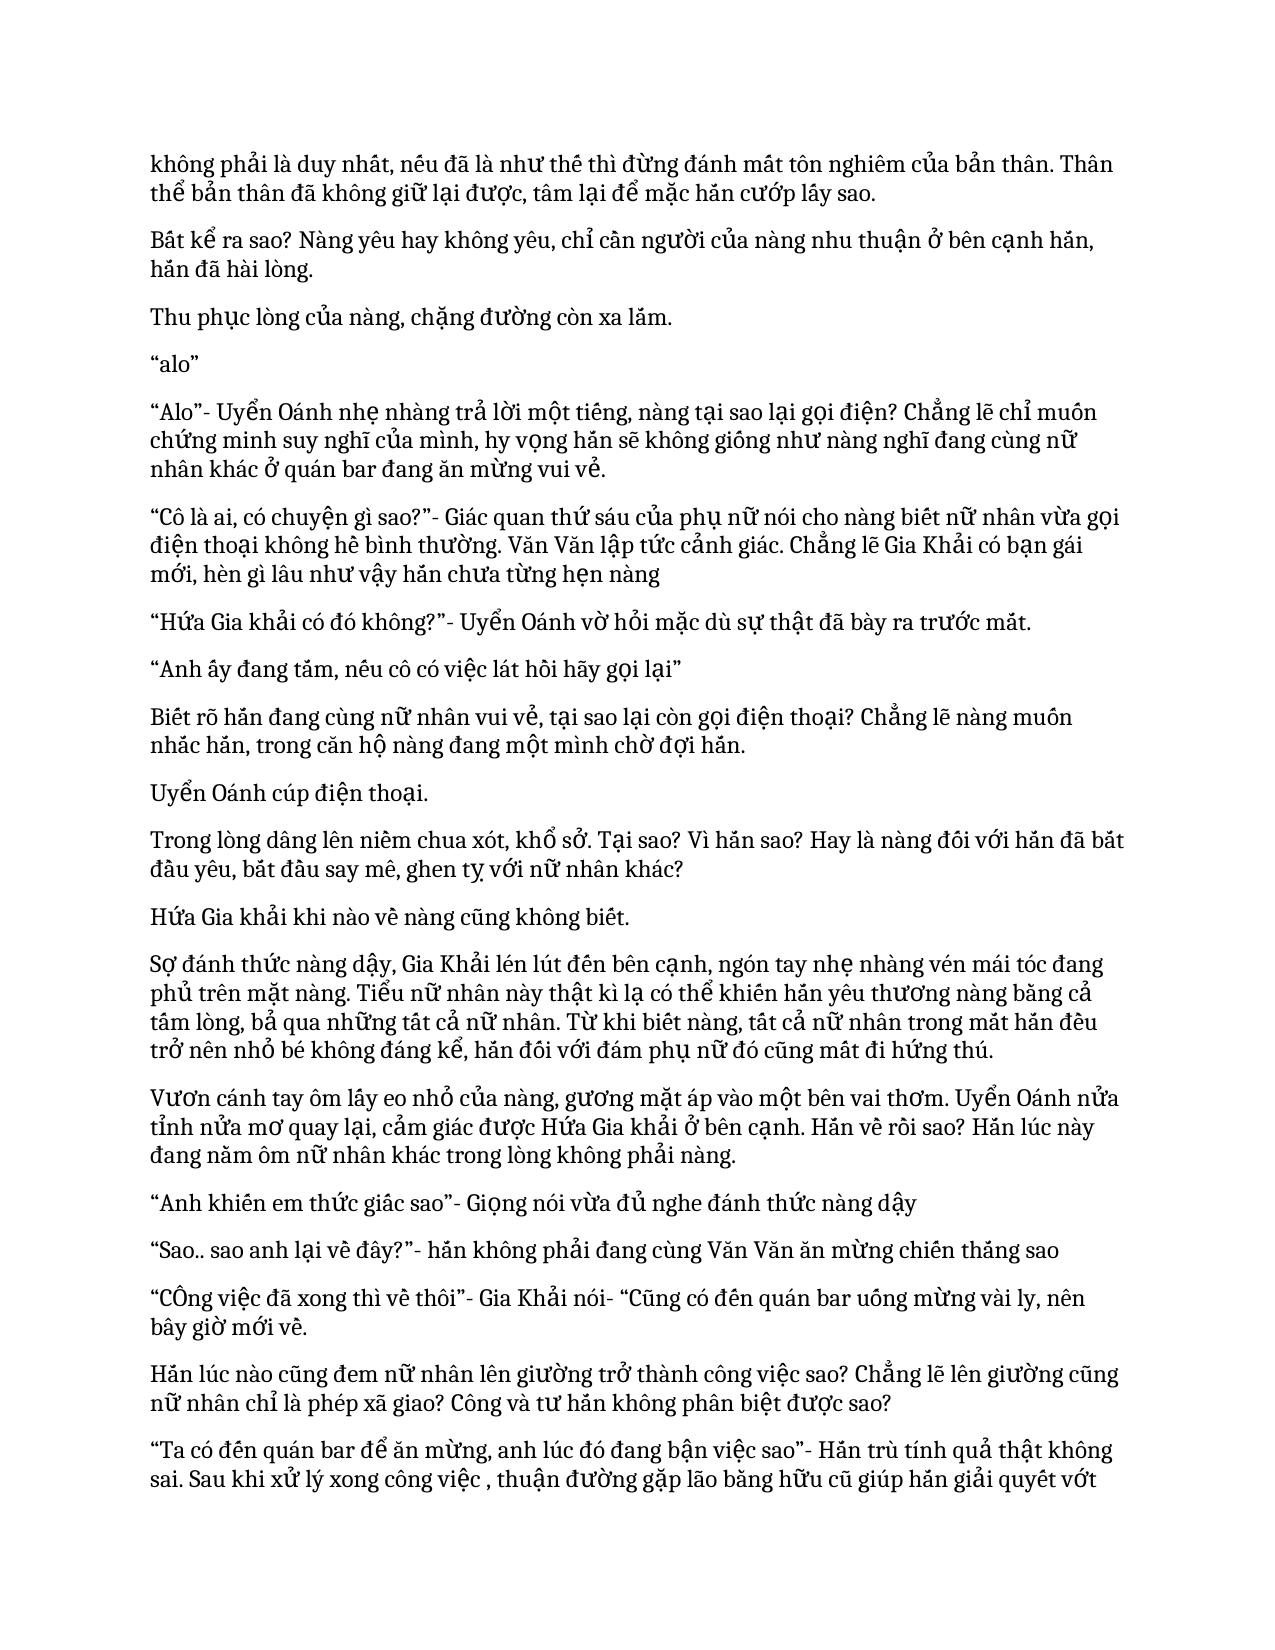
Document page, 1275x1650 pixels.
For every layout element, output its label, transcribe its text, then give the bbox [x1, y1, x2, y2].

text “Anh khiến em thức giấc sao”- Giọng nói vừa đủ nghe đánh thức nàng dậy [150, 1189, 1125, 1217]
text “CÔng việc đã xong thì về thôi”- Gia Khải nói- “Cũng có đến quán bar uống mừng vài ly, nên bây giờ mới về. [150, 1284, 1125, 1341]
text Sợ đánh thức nàng dậy, Gia Khải lén lút đến bên cạnh, ngón tay nhẹ nhàng vén mái tóc đang phủ trên mặt nàng. Tiểu nữ nhân này thật kì lạ có thể khiến hắn yêu thương nàng bằng cả tấm lòng, bả qua những tất cả nữ nhân. Từ khi biết nàng, tất cả nữ nhân trong mắt hắn đều trở nên nhỏ bé không đáng kể, hắn đối với đám phụ nữ đó cũng mất đi hứng thú. [150, 950, 1125, 1065]
text Hắn lúc nào cũng đem nữ nhân lên giường trở thành công việc sao? Chẳng lẽ lên giường cũng nữ nhân chỉ là phép xã giao? Công và tư hắn không phân biệt được sao? [150, 1360, 1125, 1417]
text “Sao.. sao anh lại về đây?”- hắn không phải đang cùng Văn Văn ăn mừng chiến thắng sao [150, 1236, 1125, 1265]
text Hứa Gia khải khi nào về nàng cũng không biết. [150, 902, 1125, 931]
text Thu phục lòng của nàng, chặng đường còn xa lắm. [150, 302, 1125, 331]
text “Cô là ai, có chuyện gì sao?”- Giác quan thứ sáu của phụ nữ nói cho nàng biết nữ nhân vừa gọi điện thoại không hề bình thường. Văn Văn lập tức cảnh giác. Chẳng lẽ Gia Khải có bạn gái mới, hèn gì lâu như vậy hắn chưa từng hẹn nàng [150, 502, 1125, 589]
text “Alo”- Uyển Oánh nhẹ nhàng trả lời một tiếng, nàng tại sao lại gọi điện? Chẳng lẽ chỉ muốn chứng minh suy nghĩ của mình, hy vọng hắn sẽ không giống như nàng nghĩ đang cùng nữ nhân khác ở quán bar đang ăn mừng vui vẻ. [150, 397, 1125, 484]
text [150, 150, 1125, 207]
text “Hứa Gia khải có đó không?”- Uyển Oánh vờ hỏi mặc dù sự thật đã bày ra trước mắt. [150, 607, 1125, 636]
text “Anh ấy đang tắm, nếu cô có việc lát hồi hãy gọi lại” [150, 655, 1125, 684]
text Uyển Oánh cúp điện thoại. [150, 779, 1125, 807]
text Vươn cánh tay ôm lấy eo nhỏ của nàng, gương mặt áp vào một bên vai thơm. Uyển Oánh nửa tỉnh nửa mơ quay lại, cảm giác được Hứa Gia khải ở bên cạnh. Hắn về rồi sao? Hắn lúc này đang nằm ôm nữ nhân khác trong lòng không phải nàng. [150, 1084, 1125, 1170]
text Bất kể ra sao? Nàng yêu hay không yêu, chỉ cần người của nàng nhu thuận ở bên cạnh hắn, hắn đã hài lòng. [150, 226, 1125, 284]
text “alo” [150, 350, 1125, 379]
text Trong lòng dâng lên niềm chua xót, khổ sở. Tại sao? Vì hắn sao? Hay là nàng đối với hắn đã bắt đầu yêu, bắt đầu say mê, ghen tỵ với nữ nhân khác? [150, 826, 1125, 884]
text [150, 1436, 1125, 1494]
text Biết rõ hắn đang cùng nữ nhân vui vẻ, tại sao lại còn gọi điện thoại? Chẳng lẽ nàng muốn nhắc hắn, trong căn hộ nàng đang một mình chờ đợi hắn. [150, 702, 1125, 760]
